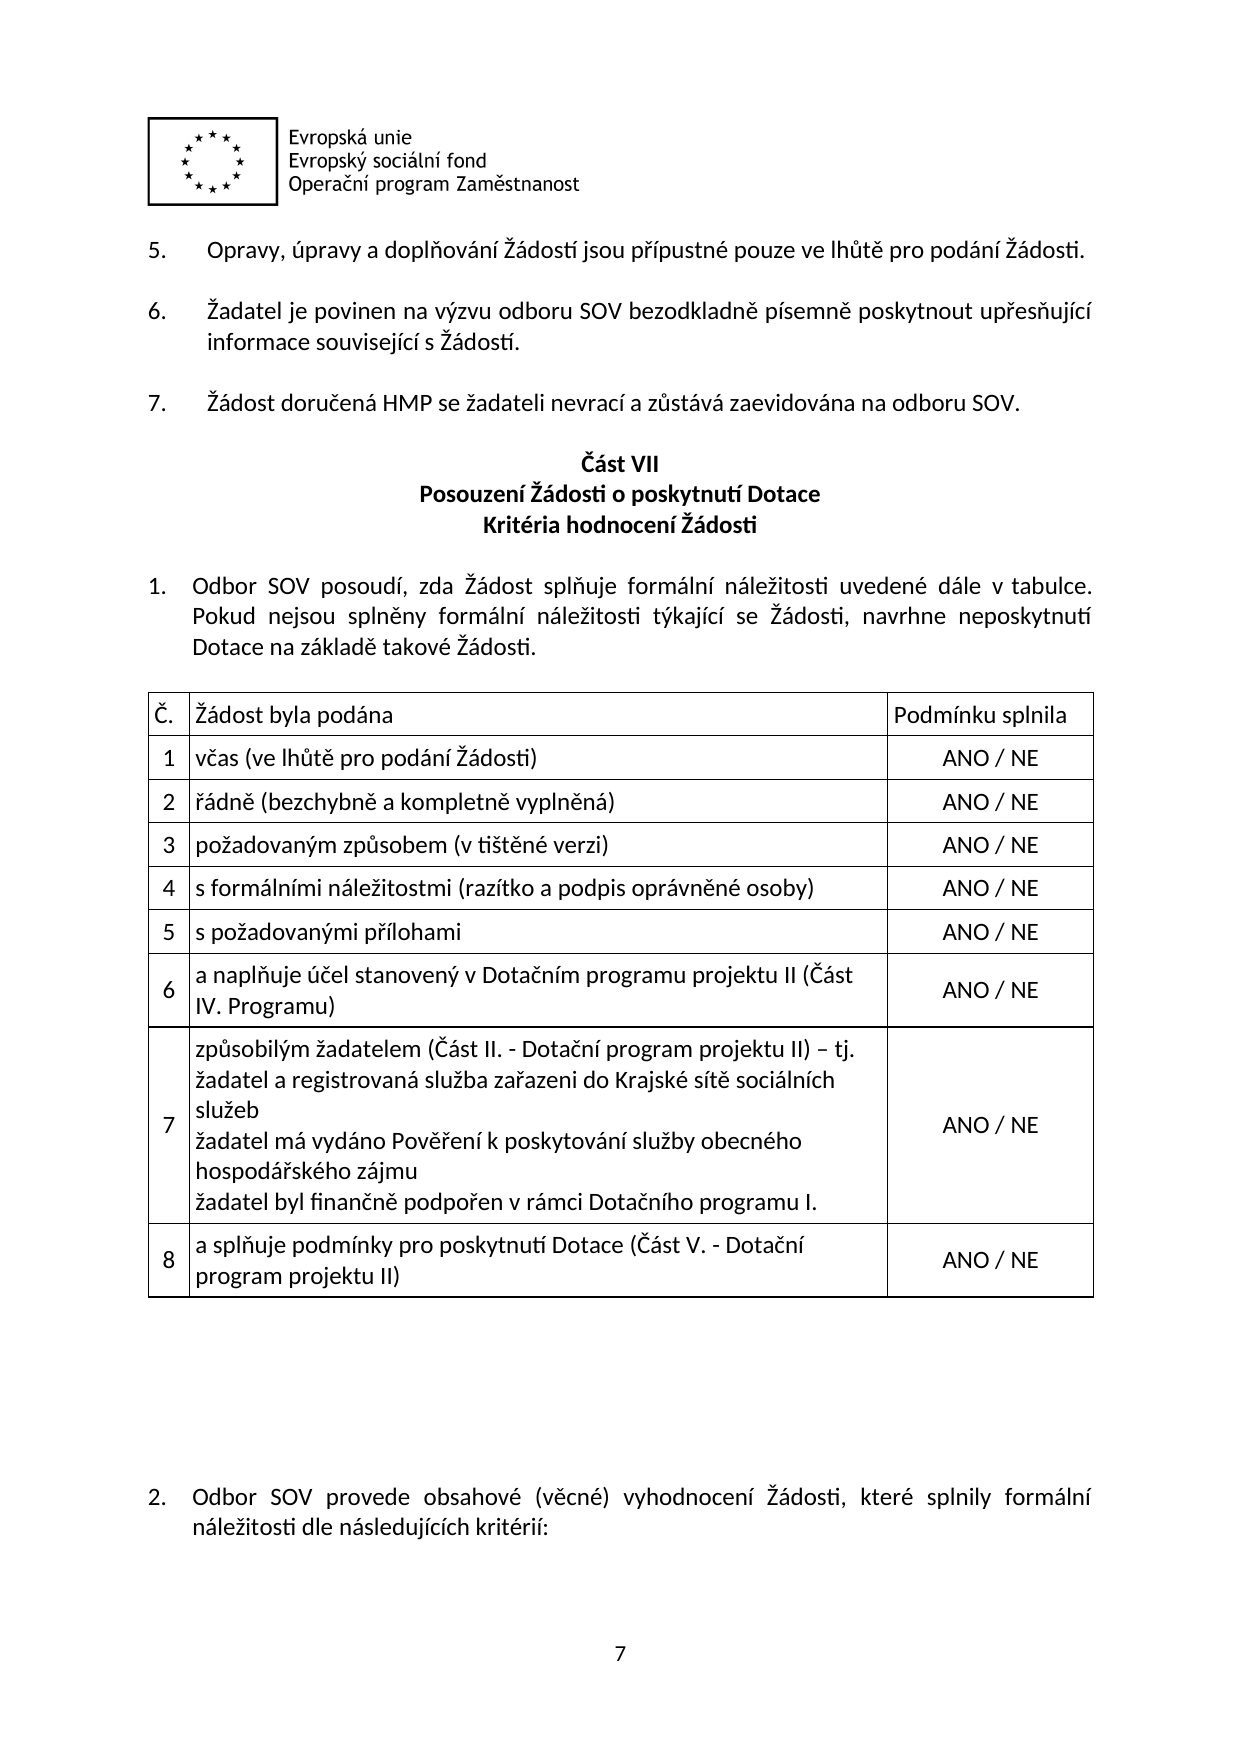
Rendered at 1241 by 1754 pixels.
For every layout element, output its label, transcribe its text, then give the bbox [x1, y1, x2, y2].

table_cell ANO / NE [888, 1224, 1093, 1296]
table_header Žádost byla podána [190, 693, 887, 735]
list Opravy, úpravy a doplňování Žádostí jsou přípustné pouze ve lhůtě pro podání Žádosti. [148, 234, 1092, 264]
table_cell ANO / NE [888, 780, 1093, 822]
table_cell včas (ve lhůtě pro podání Žádosti) [190, 736, 887, 779]
table_cell 6 [149, 954, 189, 1026]
table_cell řádně (bezchybně a kompletně vyplněná) [190, 780, 887, 822]
table_cell 1 [149, 736, 189, 779]
table_cell ANO / NE [888, 823, 1093, 866]
table_cell ANO / NE [888, 736, 1093, 779]
list Žádost doručená HMP se žadateli nevrací a zůstává zaevidována na odboru SOV. [148, 387, 1092, 417]
text Část VII [148, 448, 1092, 478]
table_header Č. [149, 693, 189, 735]
text Posouzení Žádosti o poskytnutí Dotace [148, 478, 1092, 509]
table_header Podmínku splnila [888, 693, 1093, 735]
list Žadatel je povinen na výzvu odboru SOV bezodkladně písemně poskytnout upřesňující informace související s Žádostí. [148, 295, 1092, 356]
table_cell 8 [149, 1224, 189, 1296]
table_cell ANO / NE [888, 954, 1093, 1026]
text Kritéria hodnocení Žádosti [148, 509, 1092, 539]
list Odbor SOV posoudí, zda Žádost splňuje formální náležitosti uvedené dále v tabulce. Pokud nejsou splněny formální náležitosti týkající se Žádosti, navrhne neposkytnutí Dotace na základě takové Žádosti. [148, 570, 1092, 661]
table_cell způsobilým žadatelem (Část II. - Dotační program projektu II) – tj. žadatel a registrovaná služba zařazeni do Krajské sítě sociálních služeb žadatel má vydáno Pověření k poskytování služby obecného hospodářského zájmu žadatel byl finančně podpořen v rámci Dotačního programu I. [190, 1028, 887, 1222]
table_cell 5 [149, 910, 189, 952]
table_cell požadovaným způsobem (v tištěné verzi) [190, 823, 887, 866]
table_cell 4 [149, 867, 189, 909]
table_cell ANO / NE [888, 910, 1093, 952]
table_cell ANO / NE [888, 867, 1093, 909]
table_cell ANO / NE [888, 1028, 1093, 1222]
table_cell 3 [149, 823, 189, 866]
table_cell 7 [149, 1028, 189, 1222]
picture [147, 117, 580, 206]
table_cell 2 [149, 780, 189, 822]
table_cell s požadovanými přílohami [190, 910, 887, 952]
table_cell a splňuje podmínky pro poskytnutí Dotace (Část V. - Dotační program projektu II) [190, 1224, 887, 1296]
list Odbor SOV provede obsahové (věcné) vyhodnocení Žádosti, které splnily formální náležitosti dle následujících kritérií: [148, 1481, 1092, 1542]
table_cell s formálními náležitostmi (razítko a podpis oprávněné osoby) [190, 867, 887, 909]
table_cell a naplňuje účel stanovený v Dotačním programu projektu II (Část IV. Programu) [190, 954, 887, 1026]
